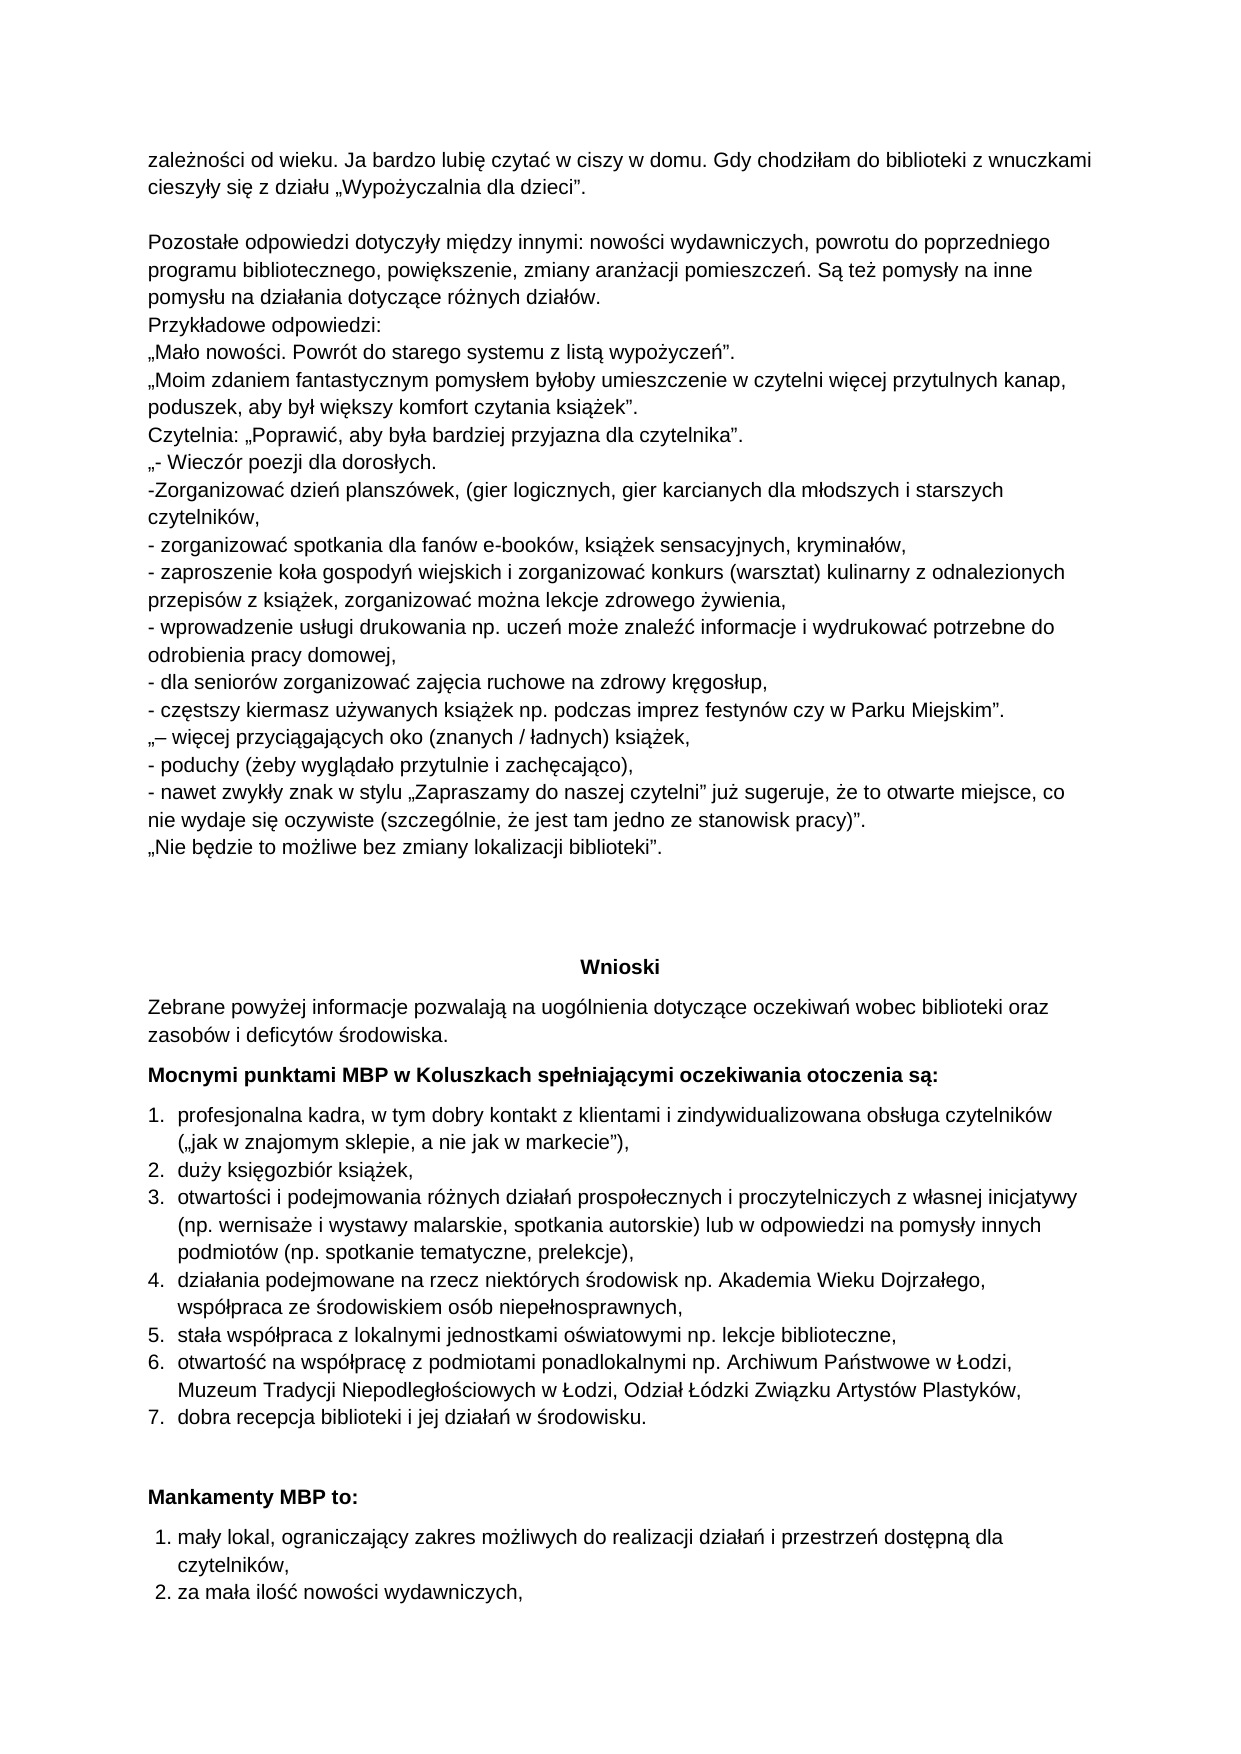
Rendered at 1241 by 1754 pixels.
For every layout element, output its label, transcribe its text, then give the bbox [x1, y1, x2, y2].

list - nawet zwykły znak w stylu „Zapraszamy do naszej czytelni” już sugeruje, że to otwarte miejsce, co nie wydaje się oczywiste (szczególnie, że jest tam jedno ze stanowisk pracy)”. [148, 780, 1093, 832]
text Zebrane powyżej informacje pozwalają na uogólnienia dotyczące oczekiwań wobec biblioteki oraz zasobów i deficytów środowiska. [148, 995, 1093, 1047]
list mały lokal, ograniczający zakres możliwych do realizacji działań i przestrzeń dostępną dla czytelników, [154, 1525, 1093, 1577]
list „Nie będzie to możliwe bez zmiany lokalizacji biblioteki”. [148, 835, 1093, 859]
list otwartość na współpracę z podmiotami ponadlokalnymi np. Archiwum Państwowe w Łodzi, Muzeum Tradycji Niepodległościowych w Łodzi, Odział Łódzki Związku Artystów Plastyków, [148, 1350, 1093, 1402]
list otwartości i podejmowania różnych działań prospołecznych i proczytelniczych z własnej inicjatywy (np. wernisaże i wystawy malarskie, spotkania autorskie) lub w odpowiedzi na pomysły innych podmiotów (np. spotkanie tematyczne, prelekcje), [148, 1185, 1093, 1264]
list -Zorganizować dzień planszówek, (gier logicznych, gier karcianych dla młodszych i starszych czytelników, [148, 478, 1093, 529]
list - zorganizować spotkania dla fanów e-booków, książek sensacyjnych, kryminałów, [148, 533, 1093, 557]
list - częstszy kiermasz używanych książek np. podczas imprez festynów czy w Parku Miejskim”. [148, 698, 1093, 722]
list „- Wieczór poezji dla dorosłych. [148, 450, 1093, 474]
list - wprowadzenie usługi drukowania np. uczeń może znaleźć informacje i wydrukować potrzebne do odrobienia pracy domowej, [148, 615, 1093, 667]
list Czytelnia: „Poprawić, aby była bardziej przyjazna dla czytelnika”. [148, 423, 1093, 447]
text Mocnymi punktami MBP w Koluszkach spełniającymi oczekiwania otoczenia są: [148, 1063, 1093, 1087]
list profesjonalna kadra, w tym dobry kontakt z klientami i zindywidualizowana obsługa czytelników („jak w znajomym sklepie, a nie jak w markecie”), [148, 1103, 1093, 1154]
list dobra recepcja biblioteki i jej działań w środowisku. [148, 1405, 1093, 1429]
list „Moim zdaniem fantastycznym pomysłem byłoby umieszczenie w czytelni więcej przytulnych kanap, poduszek, aby był większy komfort czytania książek”. [148, 368, 1093, 419]
list „Mało nowości. Powrót do starego systemu z listą wypożyczeń”. [148, 340, 1093, 364]
list stała współpraca z lokalnymi jednostkami oświatowymi np. lekcje biblioteczne, [148, 1323, 1093, 1347]
list - poduchy (żeby wyglądało przytulnie i zachęcająco), [148, 753, 1093, 777]
list - zaproszenie koła gospodyń wiejskich i zorganizować konkurs (warsztat) kulinarny z odnalezionych przepisów z książek, zorganizować można lekcje zdrowego żywienia, [148, 560, 1093, 612]
list „– więcej przyciągających oko (znanych / ładnych) książek, [148, 725, 1093, 749]
list za mała ilość nowości wydawniczych, [154, 1580, 1093, 1604]
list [148, 148, 1093, 199]
text Wnioski [148, 955, 1093, 979]
list duży księgozbiór książek, [148, 1158, 1093, 1182]
list działania podejmowane na rzecz niektórych środowisk np. Akademia Wieku Dojrzałego, współpraca ze środowiskiem osób niepełnosprawnych, [148, 1268, 1093, 1319]
text Mankamenty MBP to: [148, 1485, 1093, 1509]
list Pozostałe odpowiedzi dotyczyły między innymi: nowości wydawniczych, powrotu do poprzedniego programu bibliotecznego, powiększenie, zmiany aranżacji pomieszczeń. Są też pomysły na inne pomysłu na działania dotyczące różnych działów. [148, 230, 1093, 309]
list - dla seniorów zorganizować zajęcia ruchowe na zdrowy kręgosłup, [148, 670, 1093, 694]
list Przykładowe odpowiedzi: [148, 313, 1093, 337]
